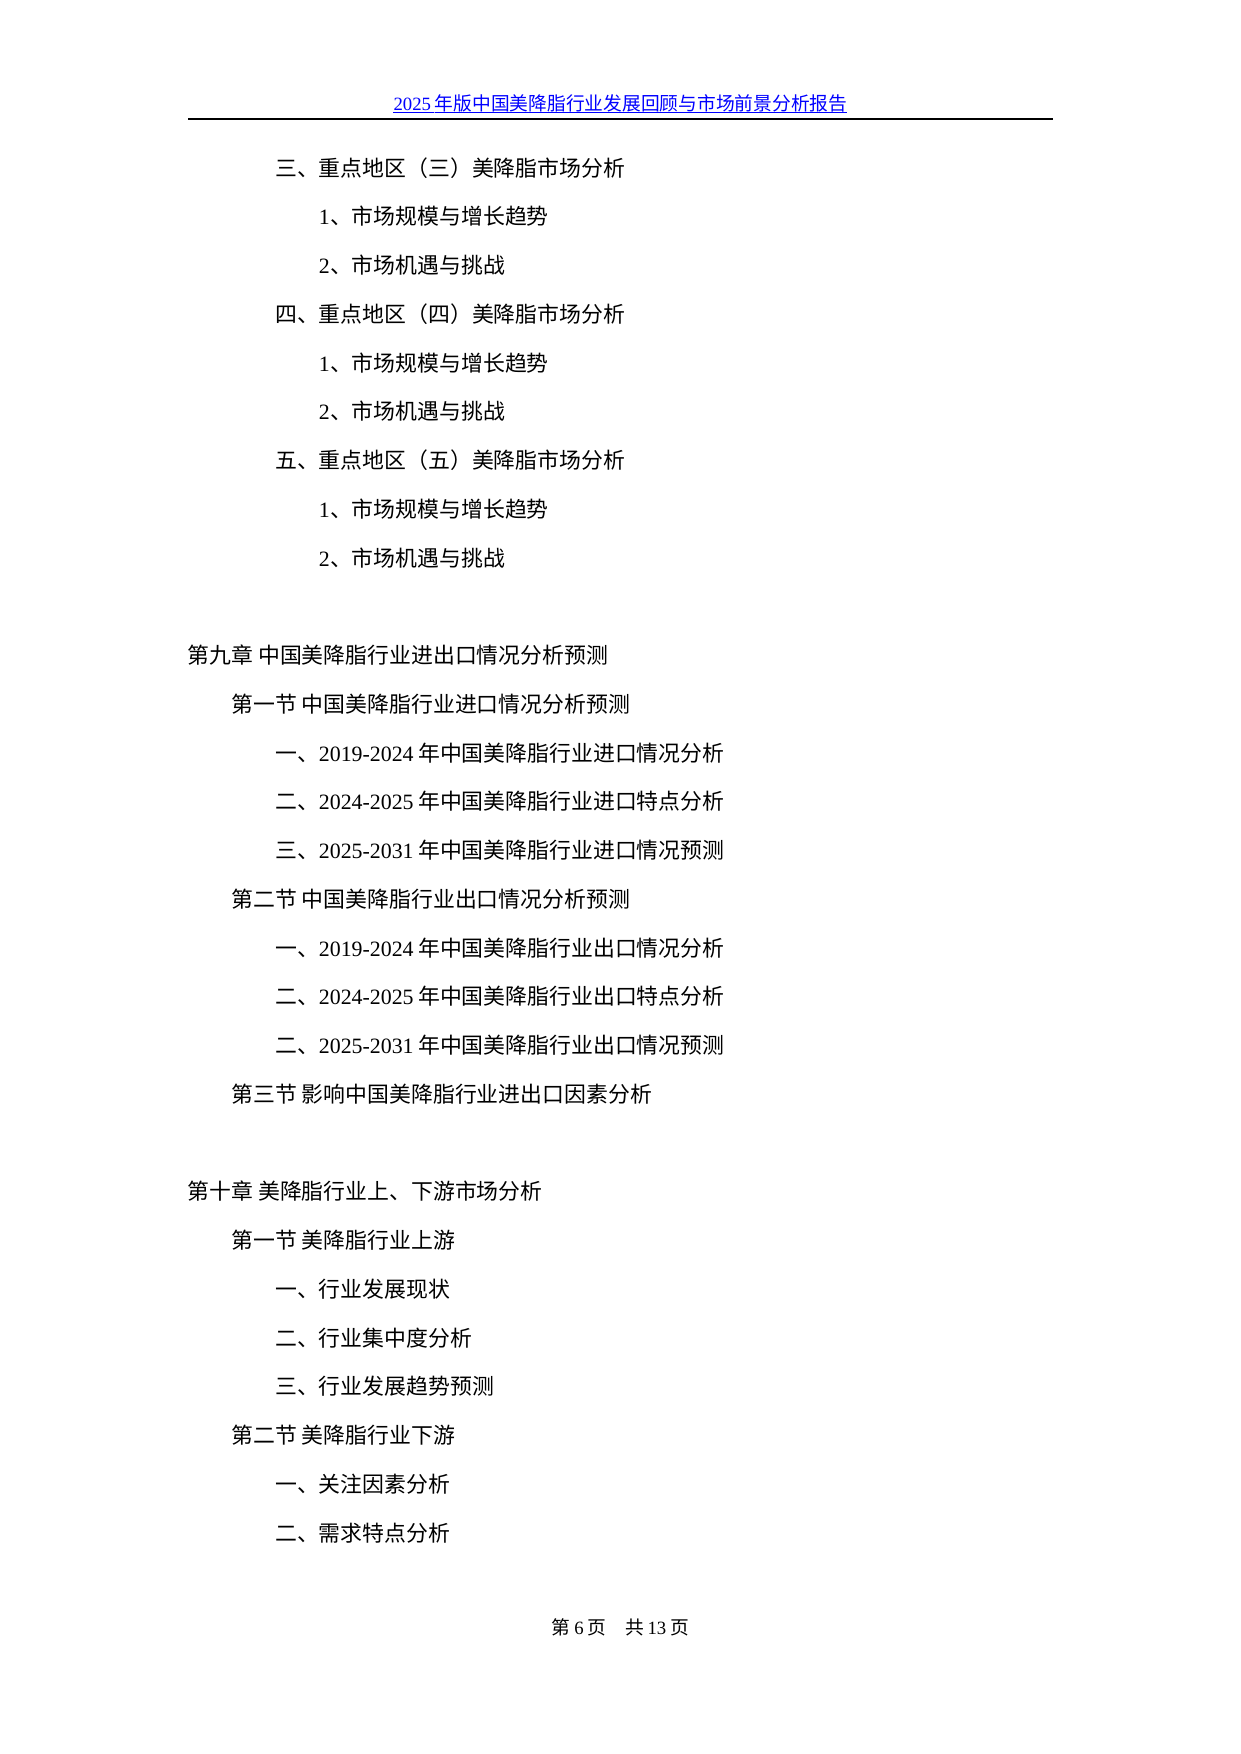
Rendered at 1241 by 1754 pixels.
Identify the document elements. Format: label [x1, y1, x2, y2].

text [187, 150, 1053, 1548]
